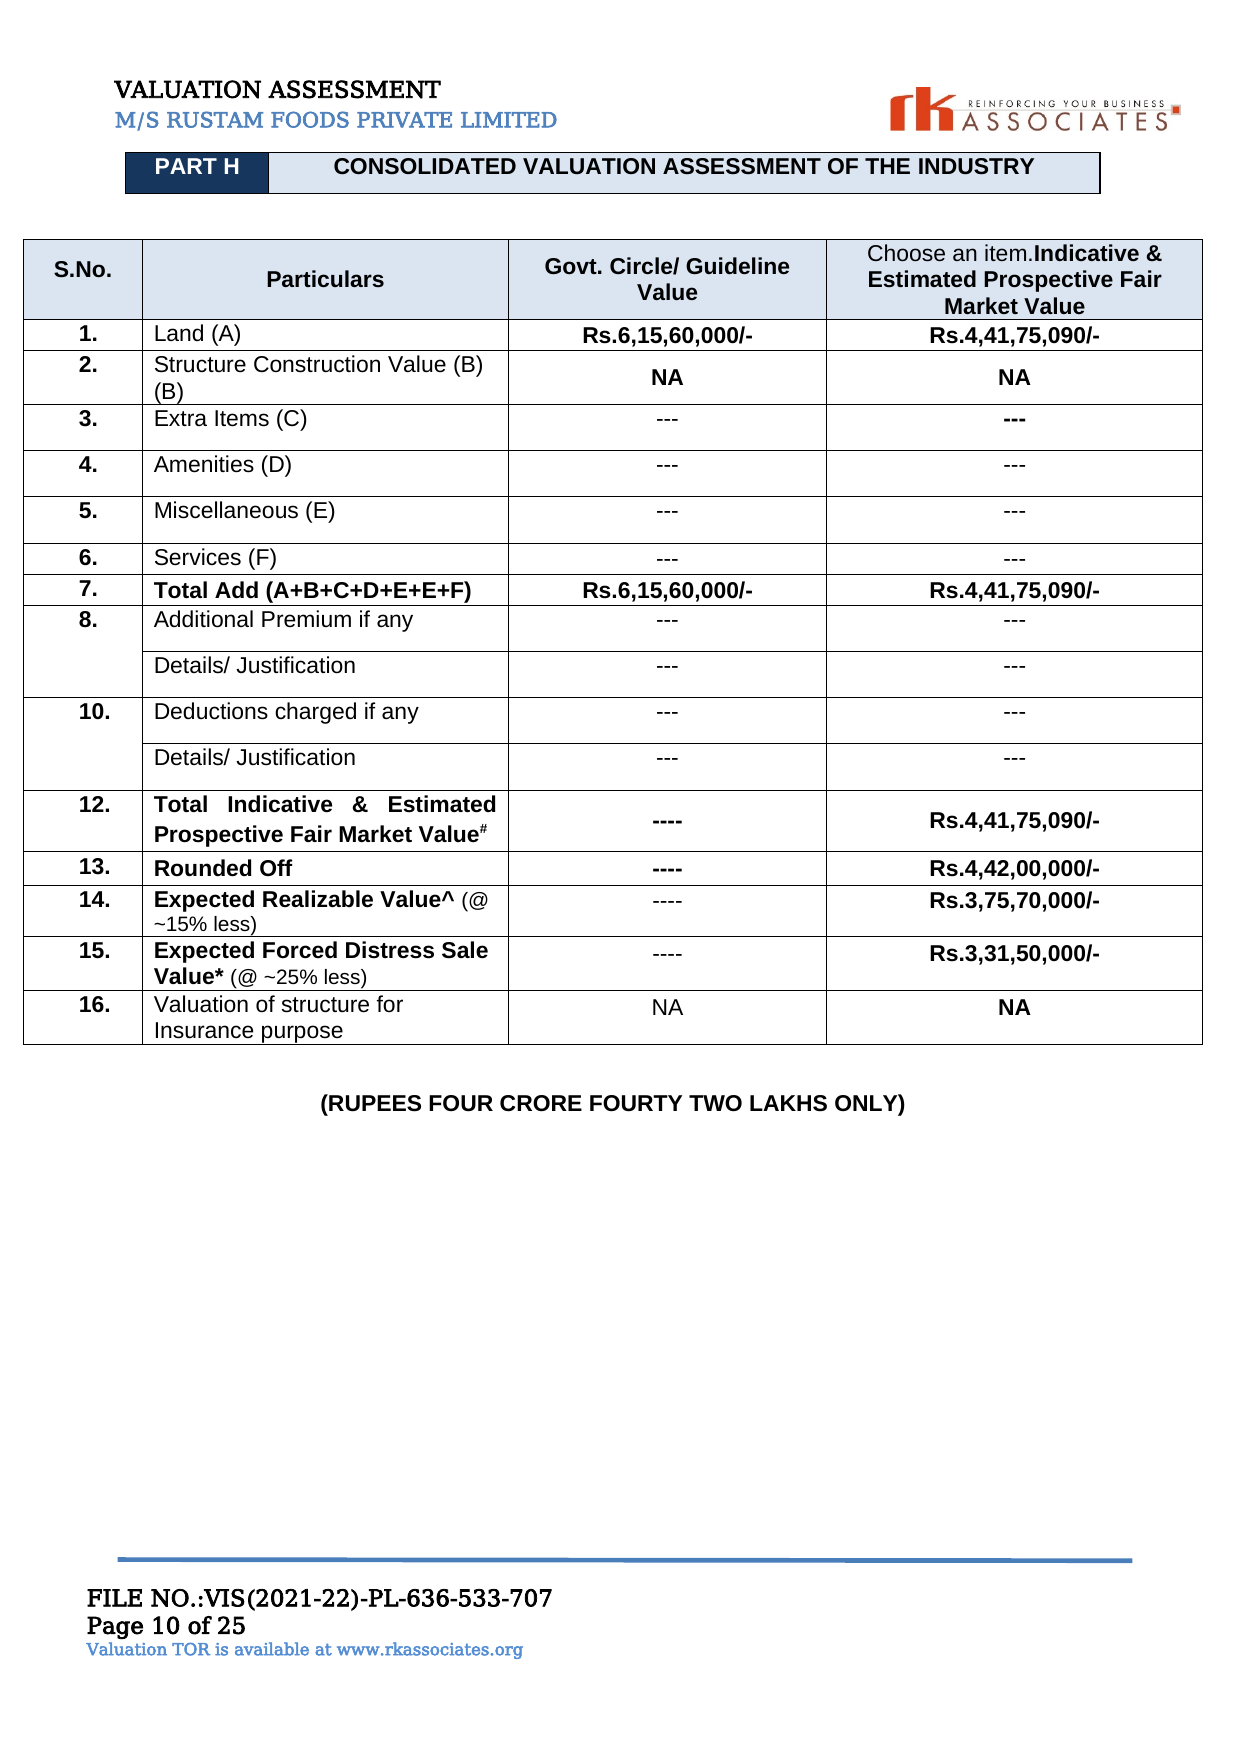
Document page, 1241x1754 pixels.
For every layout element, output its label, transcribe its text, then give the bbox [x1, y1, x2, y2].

table_cell Rs.4,41,75,090/- [827, 575, 1202, 605]
table_cell ---- [509, 886, 826, 936]
table_cell ---- [509, 852, 826, 884]
table_header PART H [126, 153, 268, 193]
table_cell --- [509, 405, 826, 450]
table_cell [24, 791, 142, 851]
table_cell Extra Items (C) [143, 405, 508, 450]
table_cell ---- [509, 791, 826, 851]
table_cell Deductions charged if any [143, 698, 508, 743]
table_cell [24, 451, 142, 496]
table_cell [24, 405, 142, 450]
table_cell --- [827, 698, 1202, 743]
table_cell --- [827, 544, 1202, 574]
table_cell [24, 698, 142, 789]
table_cell Additional Premium if any [143, 606, 508, 651]
table_cell NA [509, 991, 826, 1043]
table_cell --- [827, 744, 1202, 789]
table_cell --- [827, 606, 1202, 651]
table_cell --- [827, 451, 1202, 496]
table_cell NA [509, 351, 826, 404]
table_cell (B) [143, 351, 508, 404]
table_cell [24, 937, 142, 990]
table_cell [24, 575, 142, 605]
table_cell Rs.3,31,50,000/- [827, 937, 1202, 990]
table_cell Details/ Justification [143, 744, 508, 789]
table_header [269, 153, 1099, 193]
table_cell [24, 852, 142, 884]
text (RUPEES FOUR CRORE FOURTY TWO LAKHS ONLY) [114, 1090, 1111, 1116]
table_cell [24, 320, 142, 350]
table_cell Details/ Justification [143, 652, 508, 697]
table_cell NA [827, 991, 1202, 1043]
table_cell --- [509, 544, 826, 574]
table_cell Rs.6,15,60,000/- [509, 575, 826, 605]
table_cell --- [827, 405, 1202, 450]
table_cell --- [509, 451, 826, 496]
table_cell --- [509, 744, 826, 789]
table_cell Rs.4,41,75,090/- [827, 320, 1202, 350]
table_header Particulars [143, 240, 508, 319]
table_cell Expected Forced Distress Sale Value* [143, 937, 508, 990]
table_cell Services (F) [143, 544, 508, 574]
table_cell Valuation of structure for Insurance purpose [143, 991, 508, 1043]
table_cell [24, 991, 142, 1043]
table_cell NA [827, 351, 1202, 404]
table_cell [24, 544, 142, 574]
table_cell Rs.4,42,00,000/- [827, 852, 1202, 884]
table_cell --- [827, 497, 1202, 542]
table_header S.No. [24, 240, 142, 319]
table_header Indicative & Estimated Prospective Fair Market Value [827, 240, 1202, 319]
table_cell [24, 606, 142, 697]
table_cell Rs.3,75,70,000/- [827, 886, 1202, 936]
table_cell Land (A) [143, 320, 508, 350]
table_cell [24, 351, 142, 404]
table_cell --- [509, 652, 826, 697]
picture [890, 87, 1181, 131]
table_cell --- [509, 698, 826, 743]
table_cell Rs.6,15,60,000/- [509, 320, 826, 350]
table_cell Total Add (A+B+C+D+E+E+F) [143, 575, 508, 605]
table_cell [24, 497, 142, 542]
table_cell Amenities (D) [143, 451, 508, 496]
table_cell Rounded Off [143, 852, 508, 884]
table_cell [24, 886, 142, 936]
table_cell Total Indicative & Estimated Prospective Fair Market Value# [143, 791, 508, 851]
table_cell Miscellaneous (E) [143, 497, 508, 542]
table_cell --- [509, 606, 826, 651]
table_cell Expected Realizable Value^ [143, 886, 508, 936]
table_cell --- [827, 652, 1202, 697]
table_cell Rs.4,41,75,090/- [827, 791, 1202, 851]
table_cell --- [509, 497, 826, 542]
table_cell ---- [509, 937, 826, 990]
